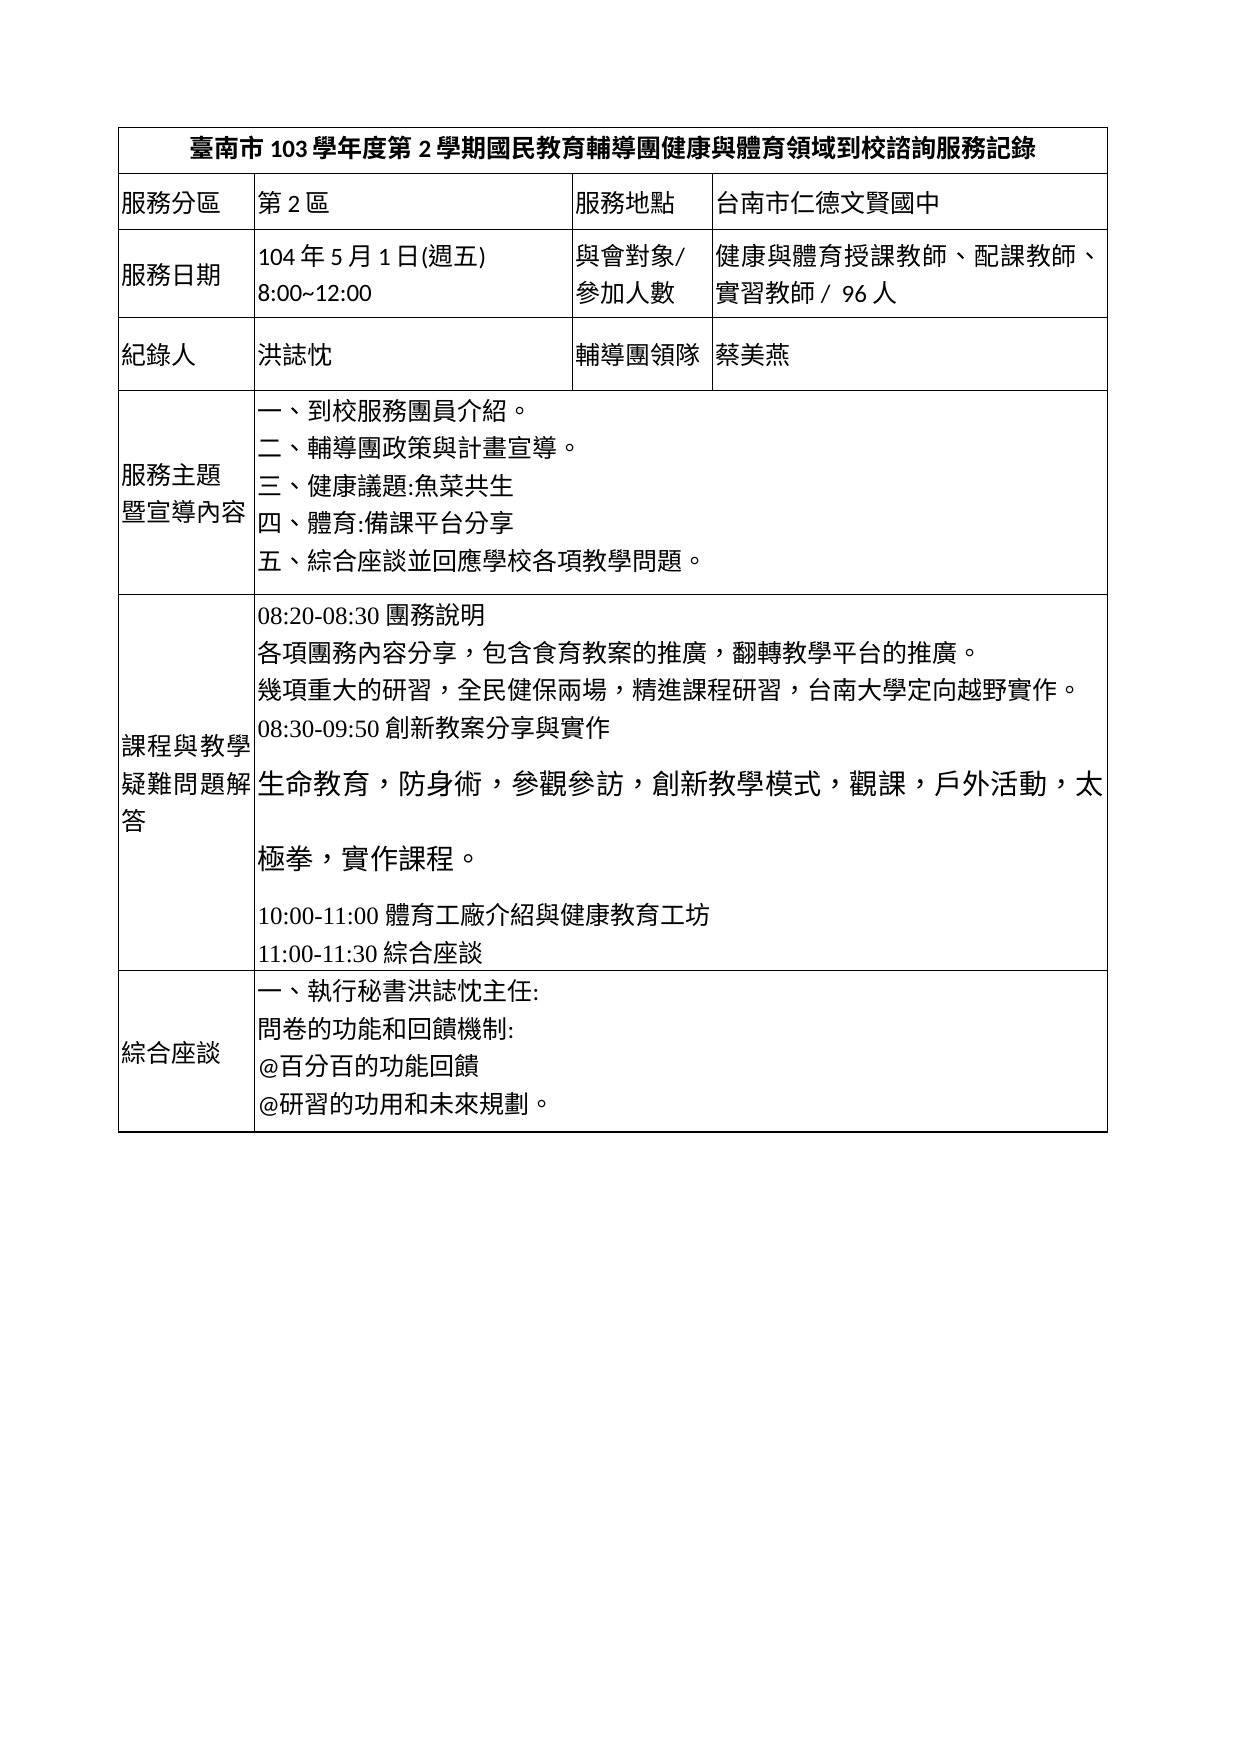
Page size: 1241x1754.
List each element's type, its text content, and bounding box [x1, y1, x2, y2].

table_cell 服務日期 [119, 230, 254, 317]
table_cell 綜合座談 [119, 971, 254, 1131]
table_cell 健康與體育授課教師、配課教師、實習教師 / 96人 [713, 230, 1107, 317]
table_header 臺南市 103學年度第 2 學期國民教育輔導團健康與體育領域到校諮詢服務記錄 [119, 128, 1107, 173]
table_cell 與會對象/ 參加人數 [573, 230, 712, 317]
table_cell 一、到校服務團員介紹。 二、輔導團政策與計畫宣導。 三、健康議題:魚菜共生 四、體育:備課平台分享 五、綜合座談並回應學校各項教學問題。 [255, 391, 1107, 594]
table_cell 104年5月1日(週五) 8:00~12:00 [255, 230, 572, 317]
table_cell 服務主題 暨宣導內容 [119, 391, 254, 594]
table_cell 蔡美燕 [713, 318, 1107, 389]
table_cell 第2區 [255, 174, 572, 228]
table_cell 台南市仁德文賢國中 [713, 174, 1107, 228]
table_cell 服務分區 [119, 174, 254, 228]
table_cell 08:20-08:30 團務說明 各項團務內容分享，包含食育教案的推廣，翻轉教學平台的推廣。 幾項重大的研習，全民健保兩場，精進課程研習，台南大學定向越野實作。 08:30-09:50 創新教案分享與實作 生命教育，防身術，參觀參訪，創新教學模式，觀課，戶外活動，太極拳，實作課程。 10:00-11:00 體育工廠介紹與健康教育工坊 11:00-11:30 綜合座談 [255, 595, 1107, 970]
table_cell 紀錄人 [119, 318, 254, 389]
table_cell 洪誌忱 [255, 318, 572, 389]
table_cell 服務地點 [573, 174, 712, 228]
table_cell 一、執行秘書洪誌忱主任: 問卷的功能和回饋機制: @百分百的功能回饋 @研習的功用和未來規劃。 [255, 971, 1107, 1131]
table_cell 輔導團領隊 [573, 318, 712, 389]
table_cell 課程與教學疑難問題解答 [119, 595, 254, 970]
